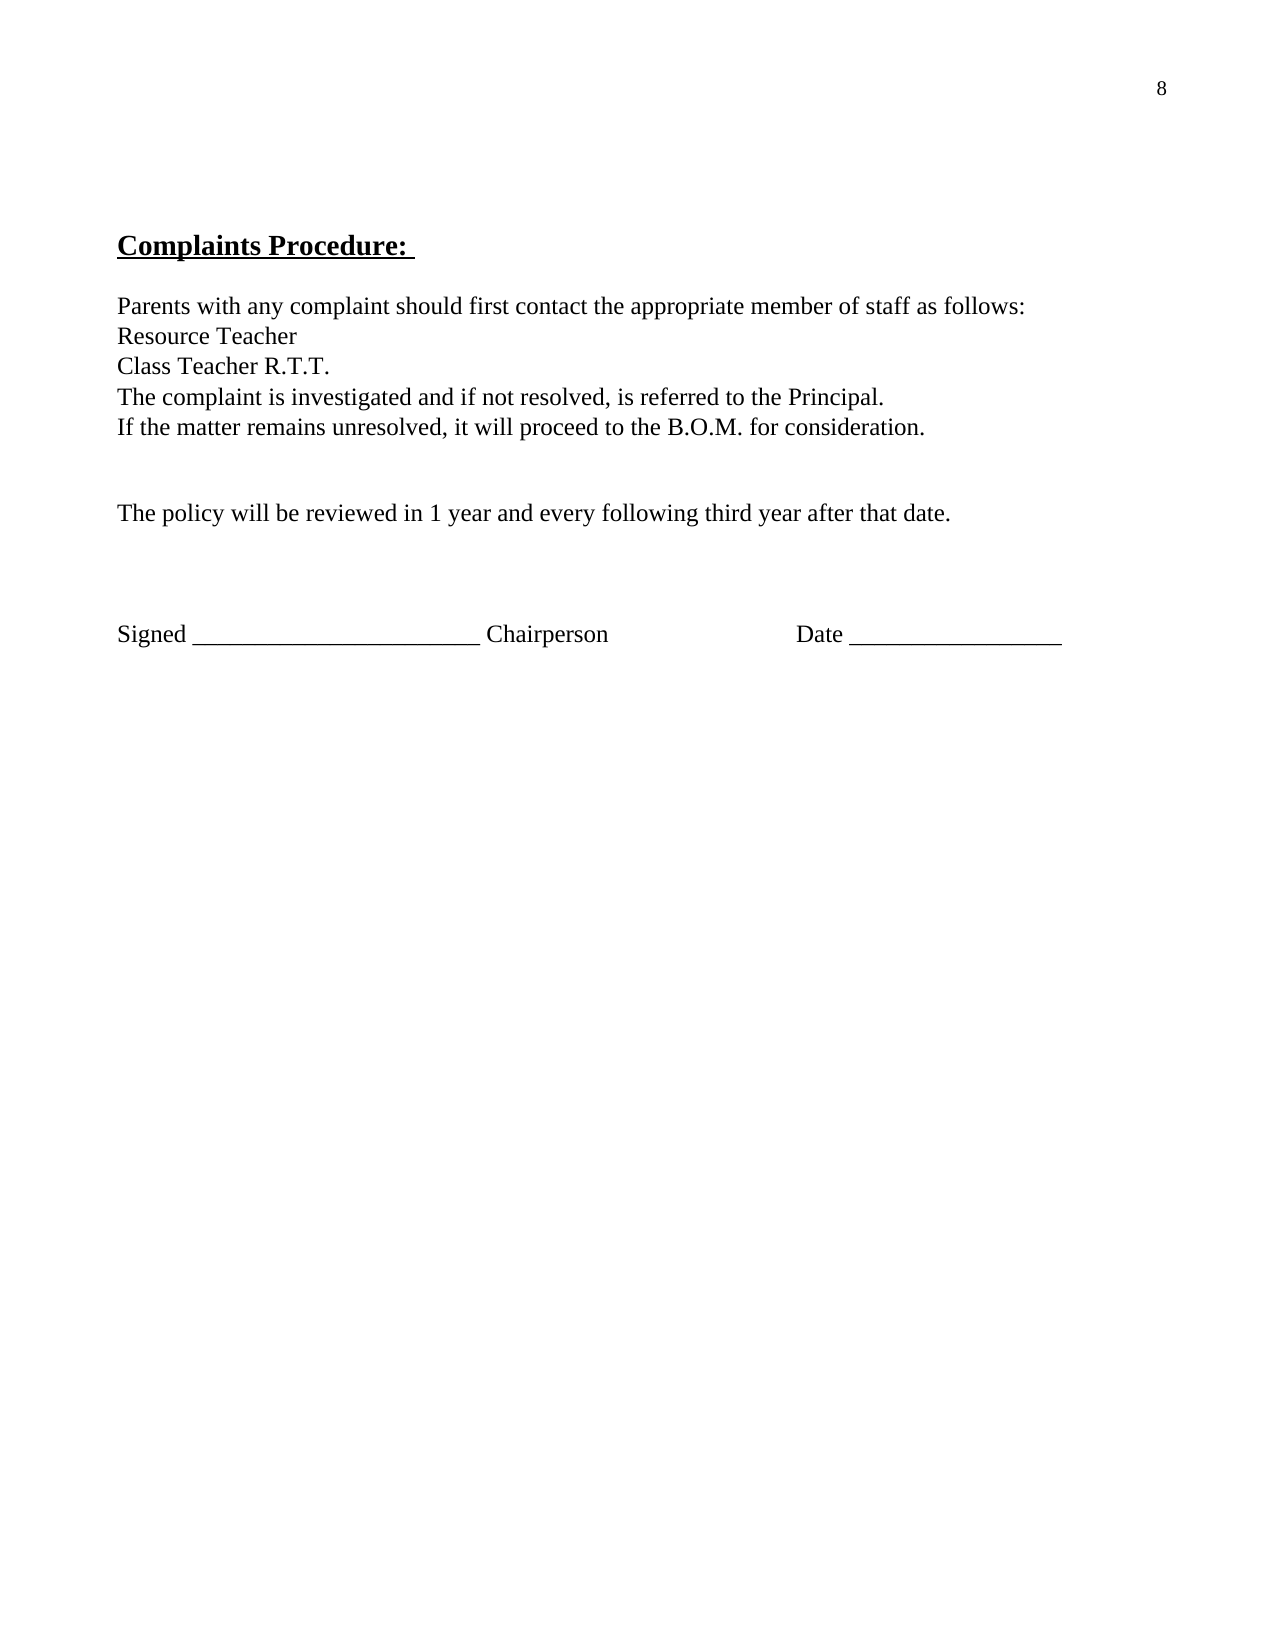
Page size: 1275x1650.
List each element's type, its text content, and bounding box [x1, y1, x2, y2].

text Class Teacher R.T.T. [117, 351, 352, 380]
text The policy will be reviewed in 1 year and every following third year after that date. [117, 498, 1167, 526]
text Complaints Procedure: [117, 228, 1167, 262]
text The complaint is investigated and if not resolved, is referred to the Principal. [117, 382, 1167, 411]
text If the matter remains unresolved, it will proceed to the B.O.M. for consideration. [117, 412, 1167, 441]
text Resource Teacher [117, 321, 352, 350]
text Parents with any complaint should first contact the appropriate member of staff as follows: [117, 291, 1167, 319]
text Signed _______________________ Chairperson Date _________________ [117, 619, 1167, 648]
